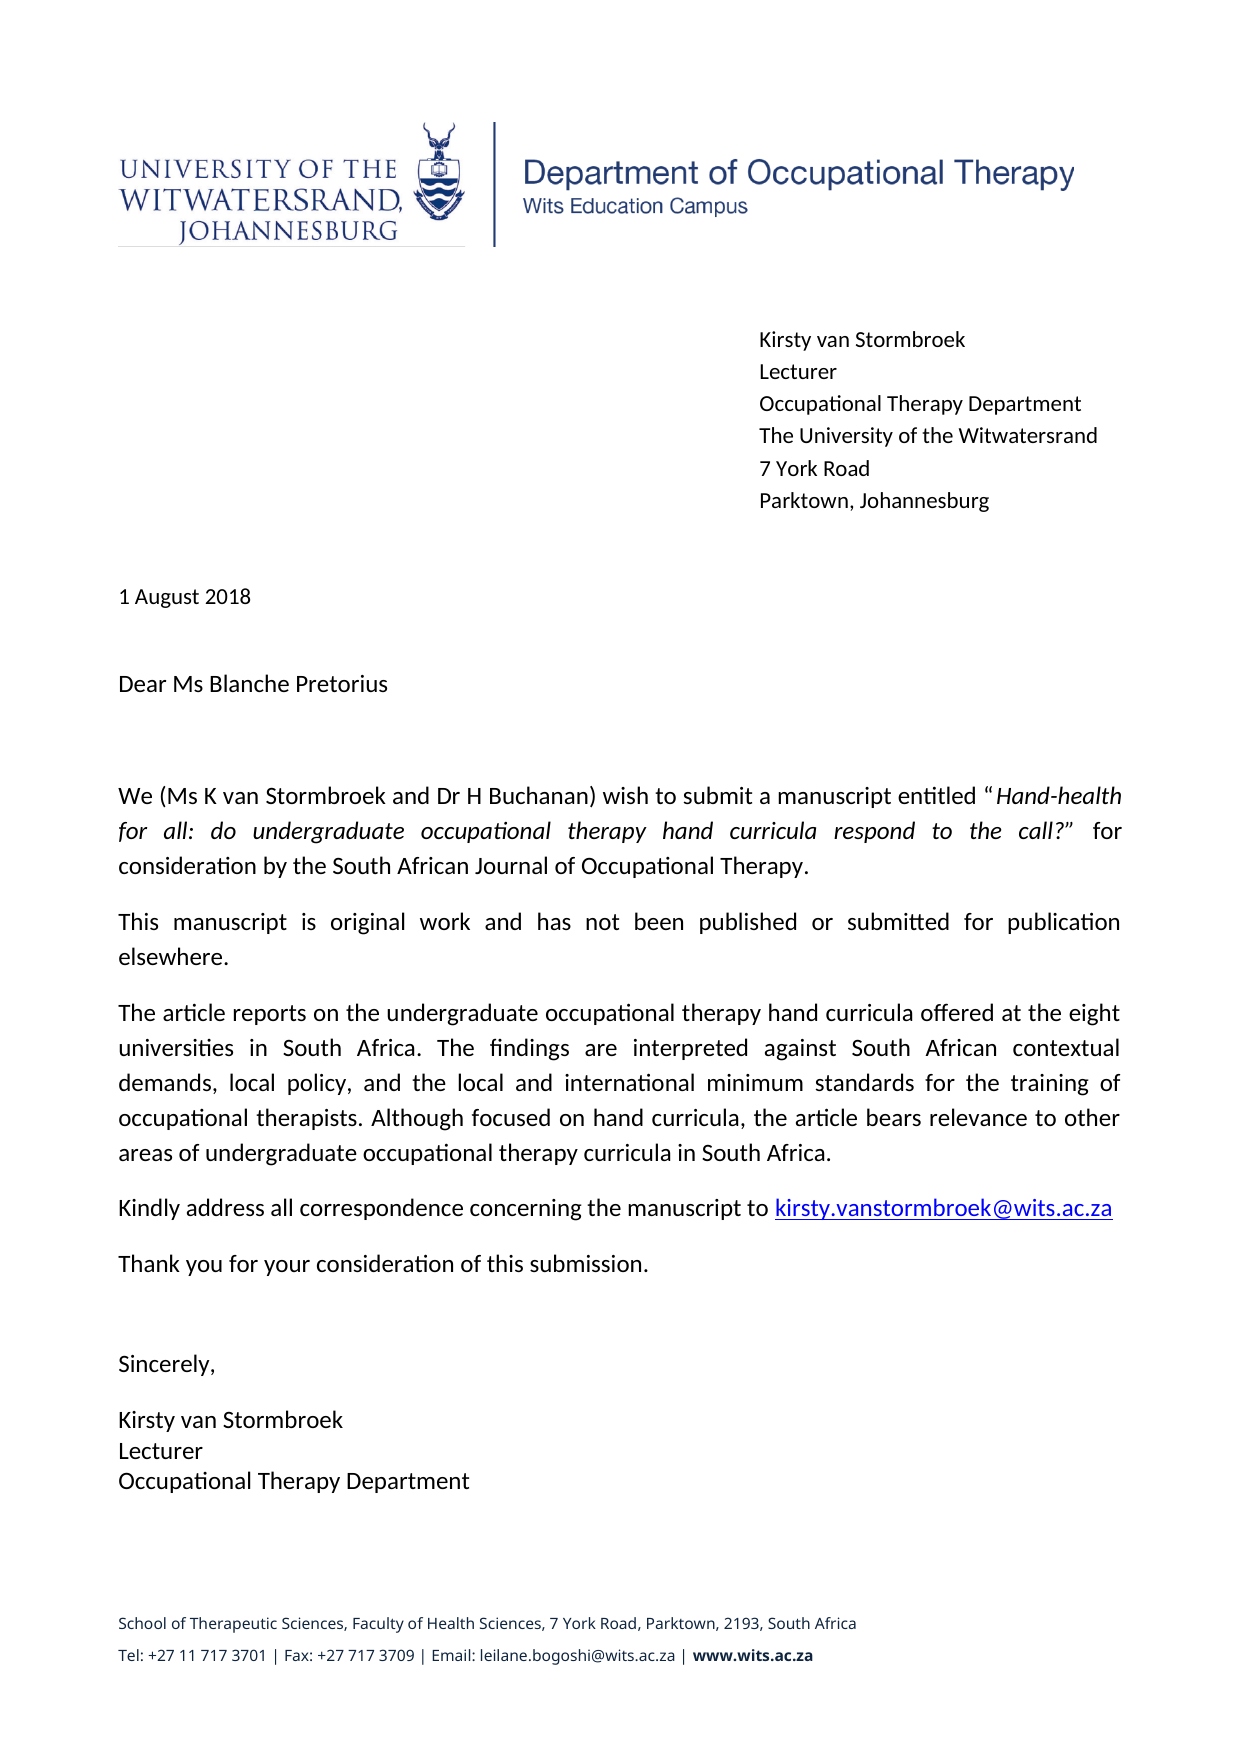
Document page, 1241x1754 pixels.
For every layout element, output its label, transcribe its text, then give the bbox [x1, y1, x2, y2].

text Sincerely, [118, 1348, 1122, 1379]
text This manuscript is original work and has not been published or submitted for publication elsewhere. [118, 906, 1122, 971]
text Thank you for your consideration of this submission. [118, 1248, 1122, 1279]
text We (Ms K van Stormbroek and Dr H Buchanan) wish to submit a manuscript entitled “Hand-health for all: do undergraduate occupational therapy hand curricula respond to the call?” for consideration by the South African Journal of Occupational Therapy. [118, 780, 1122, 881]
text Lecturer [118, 1435, 1122, 1465]
text Lecturer [643, 357, 1122, 385]
text Dear Ms Blanche Pretorius [118, 668, 1122, 699]
text Occupational Therapy Department [643, 389, 1122, 417]
picture [118, 122, 1074, 247]
text Occupational Therapy Department [118, 1465, 1122, 1496]
text Kirsty van Stormbroek [643, 325, 1122, 353]
text The article reports on the undergraduate occupational therapy hand curricula offered at the eight universities in South Africa. The findings are interpreted against South African contextual demands, local policy, and the local and international minimum standards for the training of occupational therapists. Although focused on hand curricula, the article bears relevance to other areas of undergraduate occupational therapy curricula in South Africa. [118, 997, 1122, 1167]
text 7 York Road [643, 454, 1122, 482]
text Parktown, Johannesburg [643, 486, 1122, 514]
text The University of the Witwatersrand [643, 421, 1122, 449]
text Kirsty van Stormbroek [118, 1404, 1122, 1435]
text 1 August 2018 [118, 582, 1122, 610]
text Kindly address all correspondence concerning the manuscript to kirsty.vanstormbroek@wits.ac.za [118, 1193, 1122, 1223]
